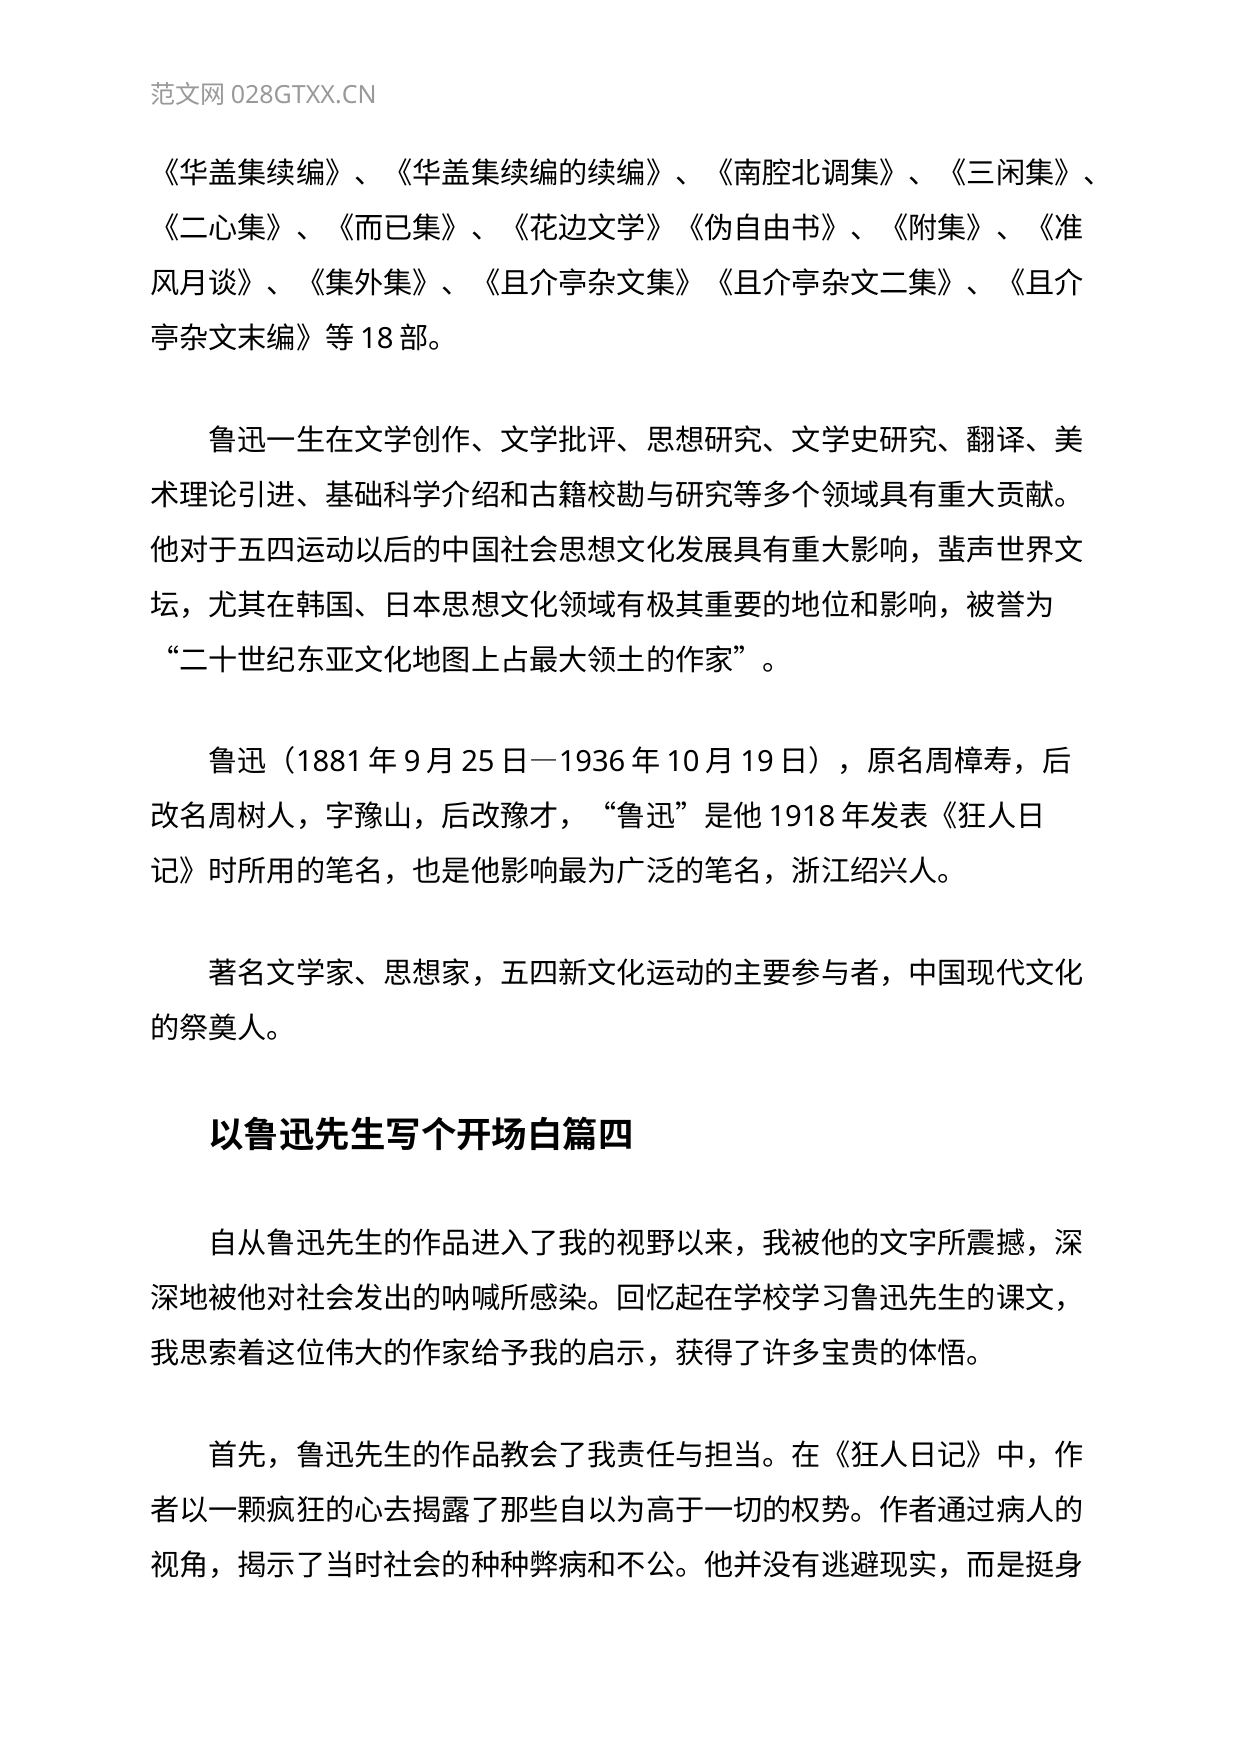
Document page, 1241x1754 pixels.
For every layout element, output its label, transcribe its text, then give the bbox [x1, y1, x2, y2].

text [150, 1431, 1090, 1583]
text 鲁迅一生在文学创作、文学批评、思想研究、文学史研究、翻译、美术理论引进、基础科学介绍和古籍校勘与研究等多个领域具有重大贡献。他对于五四运动以后的中国社会思想文化发展具有重大影响，蜚声世界文坛，尤其在韩国、日本思想文化领域有极其重要的地位和影响，被誉为“二十世纪东亚文化地图上占最大领土的作家”。 [150, 417, 1090, 678]
text 著名文学家、思想家，五四新文化运动的主要参与者，中国现代文化的祭奠人。 [150, 950, 1090, 1047]
text 自从鲁迅先生的作品进入了我的视野以来，我被他的文字所震撼，深深地被他对社会发出的呐喊所感染。回忆起在学校学习鲁迅先生的课文，我思索着这位伟大的作家给予我的启示，获得了许多宝贵的体悟。 [150, 1220, 1090, 1372]
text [150, 150, 1090, 357]
text 以鲁迅先生写个开场白篇四 [150, 1106, 1090, 1158]
text 鲁迅（1881年9月25日—1936年10月19日），原名周樟寿，后改名周树人，字豫山，后改豫才，“鲁迅”是他1918年发表《狂人日记》时所用的笔名，也是他影响最为广泛的笔名，浙江绍兴人。 [150, 738, 1090, 890]
